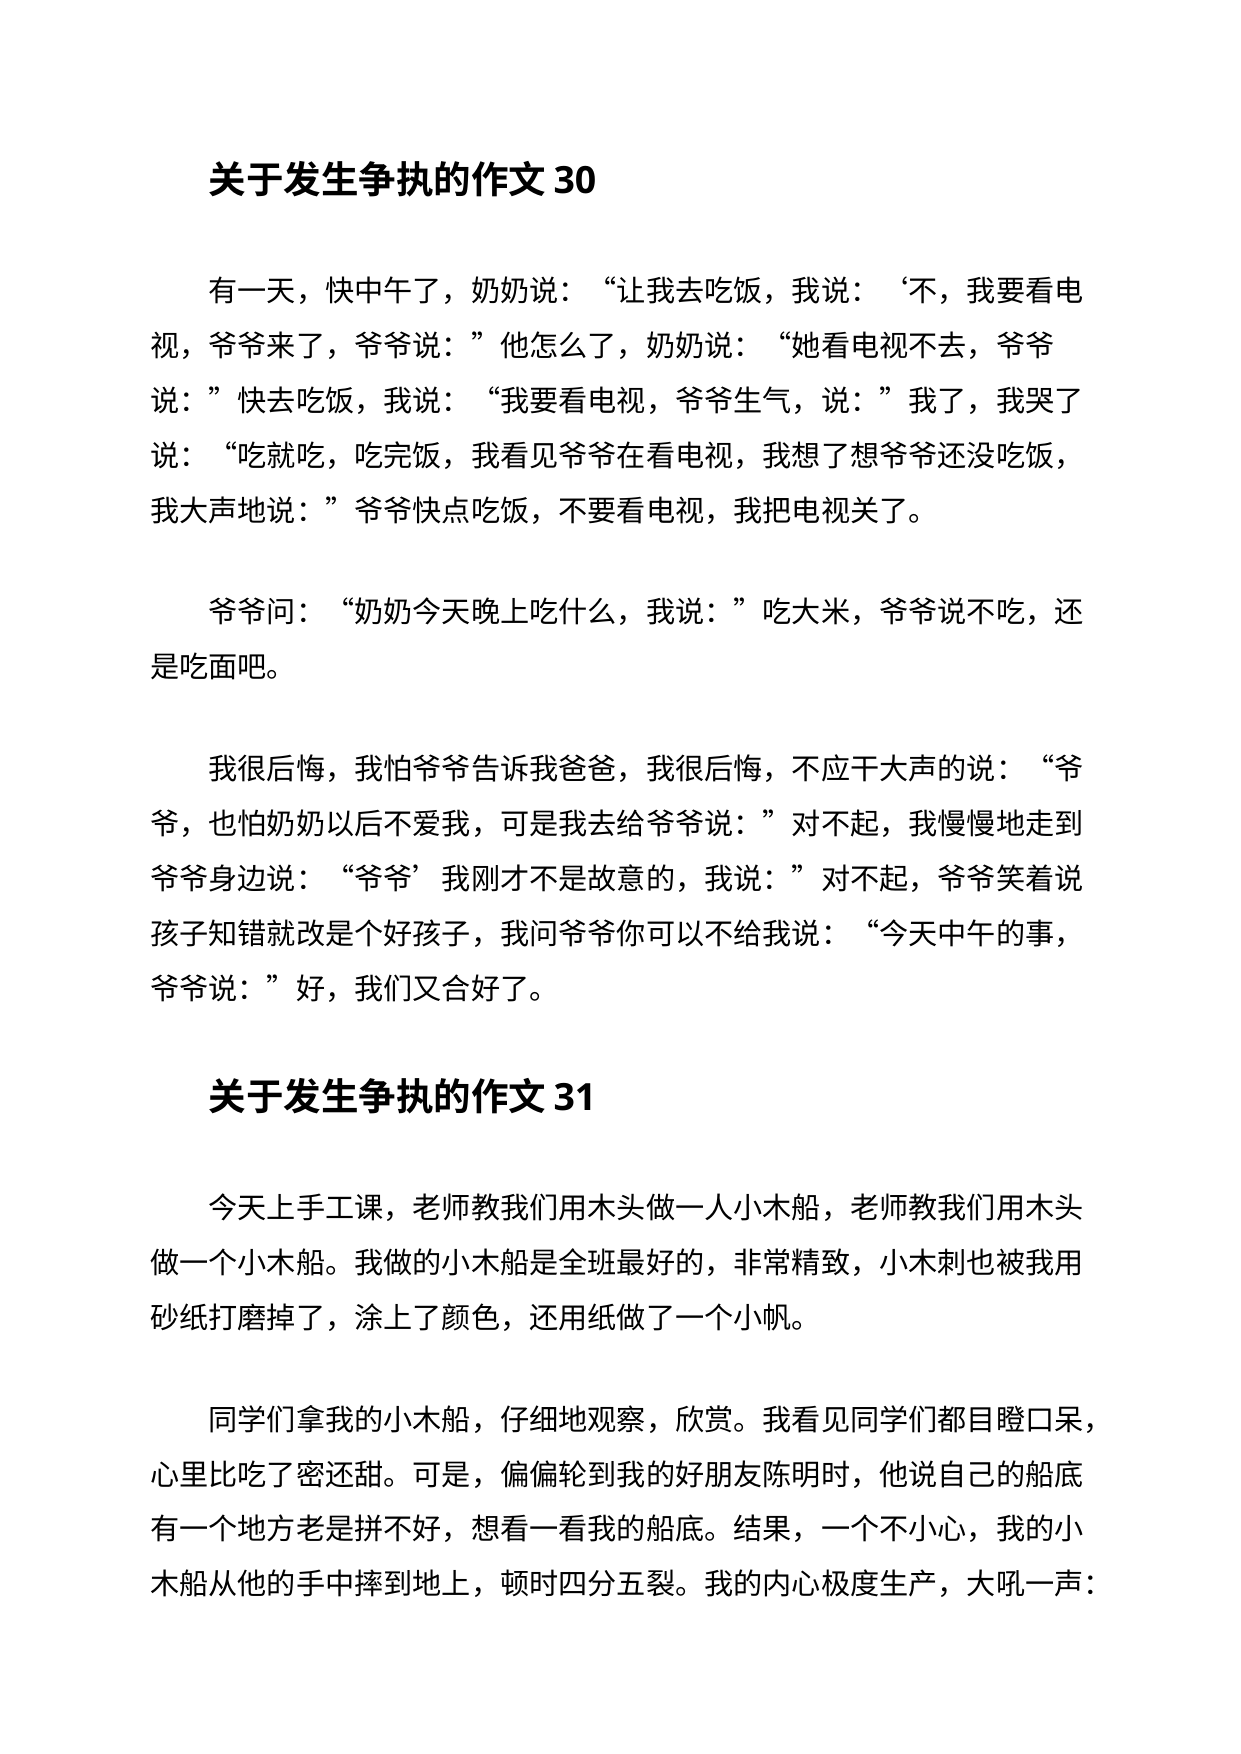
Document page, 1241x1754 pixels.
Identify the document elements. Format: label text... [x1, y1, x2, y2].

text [150, 1396, 1090, 1603]
text 爷爷问：“奶奶今天晚上吃什么，我说：”吃大米，爷爷说不吃，还是吃面吧。 [150, 589, 1090, 686]
text 关于发生争执的作文30 [150, 150, 1090, 204]
text 今天上手工课，老师教我们用木头做一人小木船，老师教我们用木头做一个小木船。我做的小木船是全班最好的，非常精致，小木刺也被我用砂纸打磨掉了，涂上了颜色，还用纸做了一个小帆。 [150, 1184, 1090, 1337]
text 我很后悔，我怕爷爷告诉我爸爸，我很后悔，不应干大声的说：“爷爷，也怕奶奶以后不爱我，可是我去给爷爷说：”对不起，我慢慢地走到爷爷身边说：“爷爷’我刚才不是故意的，我说：”对不起，爷爷笑着说孩子知错就改是个好孩子，我问爷爷你可以不给我说：“今天中午的事，爷爷说：”好，我们又合好了。 [150, 746, 1090, 1007]
text 关于发生争执的作文31 [150, 1067, 1090, 1121]
text 有一天，快中午了，奶奶说：“让我去吃饭，我说：‘不，我要看电视，爷爷来了，爷爷说：”他怎么了，奶奶说：“她看电视不去，爷爷说：”快去吃饭，我说：“我要看电视，爷爷生气，说：”我了，我哭了说：“吃就吃，吃完饭，我看见爷爷在看电视，我想了想爷爷还没吃饭，我大声地说：”爷爷快点吃饭，不要看电视，我把电视关了。 [150, 268, 1090, 529]
